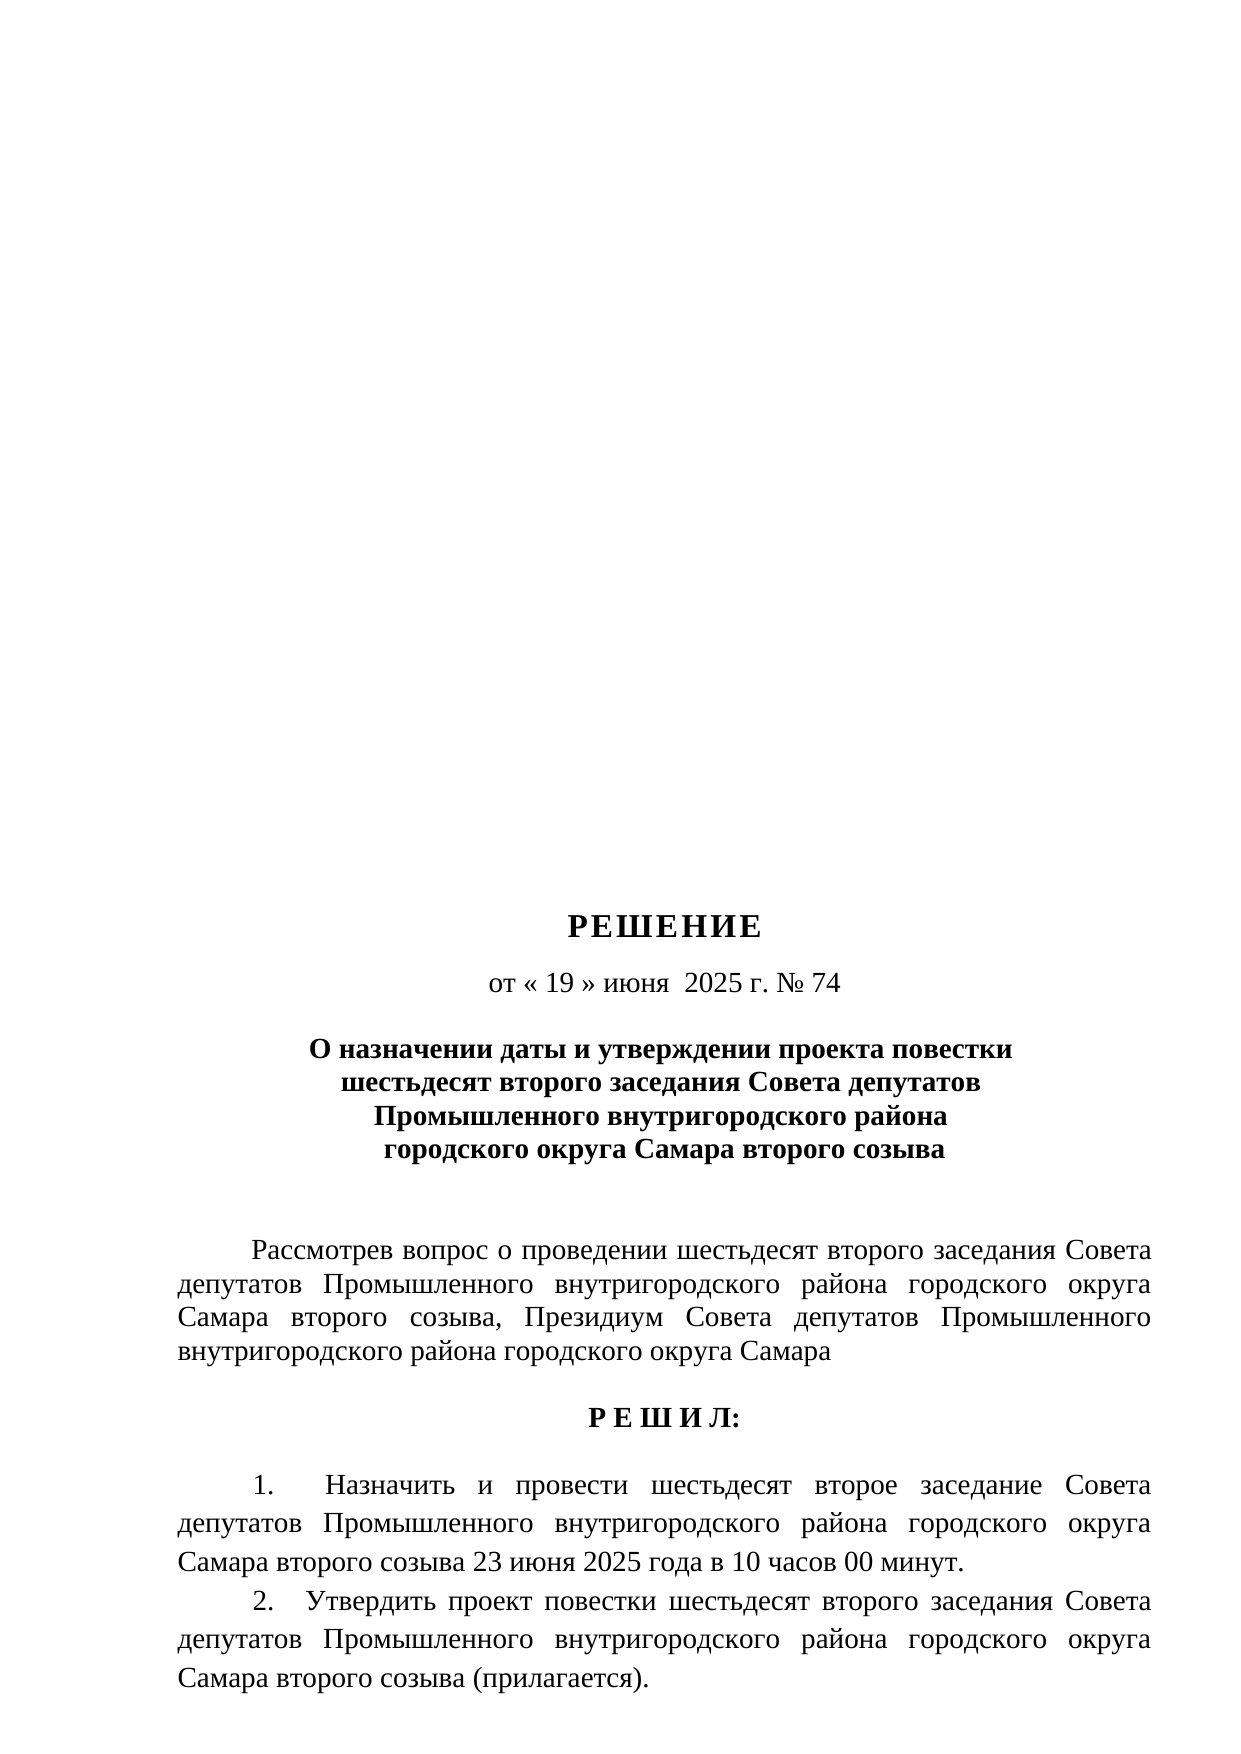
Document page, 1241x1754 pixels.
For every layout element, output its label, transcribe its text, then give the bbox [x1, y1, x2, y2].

text от « 19 » июня 2025 г. № 74 [177, 965, 1152, 999]
text 2. Утвердить проект повестки шестьдесят второго заседания Совета депутатов Промышленного внутригородского района городского округа Самара второго созыва (прилагается). [177, 1583, 1152, 1693]
text Рассмотрев вопрос о проведении шестьдесят второго заседания Совета депутатов Промышленного внутригородского района городского округа Самара второго созыва, Президиум Совета депутатов Промышленного внутригородского района городского округа Самара [177, 1232, 1152, 1366]
text 1. Назначить и провести шестьдесят второе заседание Совета депутатов Промышленного внутригородского района городского округа Самара второго созыва 23 июня 2025 года в 10 часов 00 минут. [177, 1467, 1152, 1578]
text Р Е Ш И Л: [177, 1400, 1152, 1433]
text РЕШЕНИЕ [177, 906, 1152, 944]
text О назначении даты и утверждении проекта повестки шестьдесят второго заседания Совета депутатов Промышленного внутригородского района городского округа Самара второго созыва [177, 1031, 1152, 1165]
